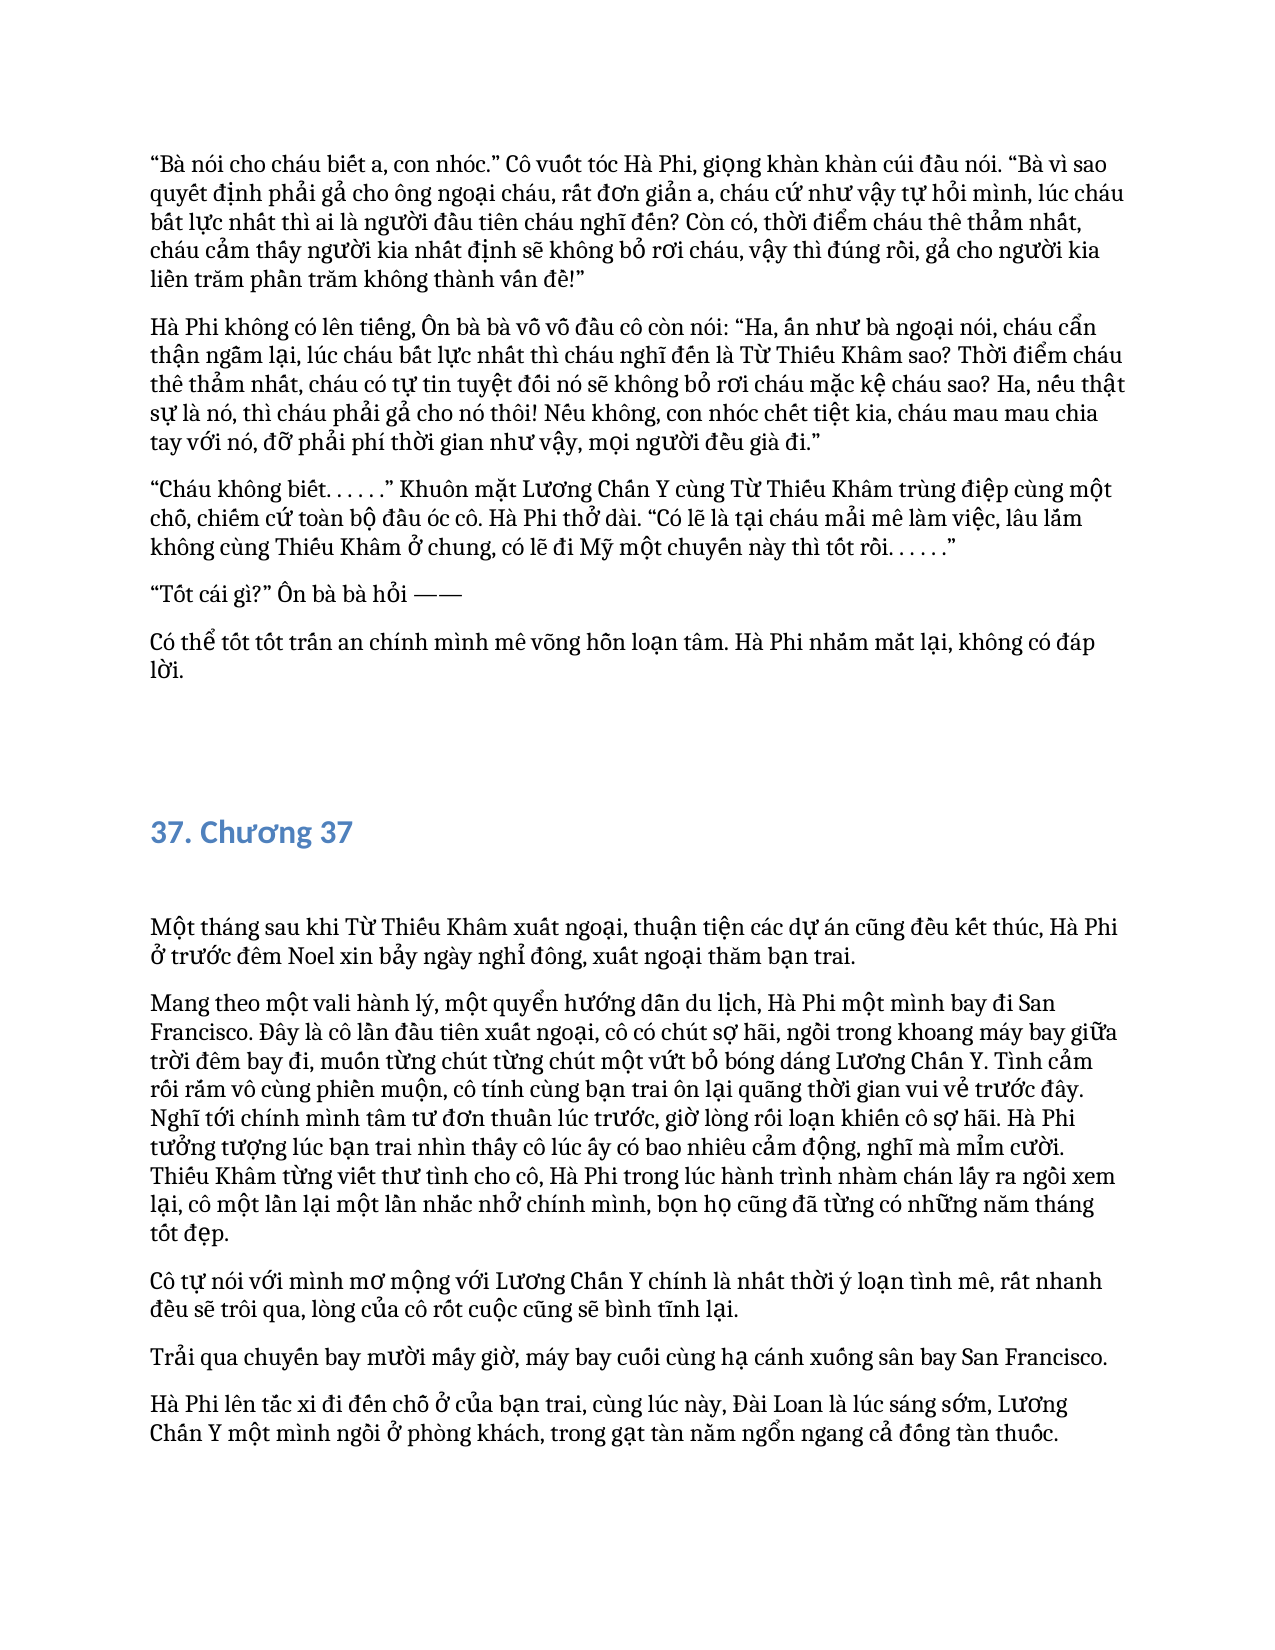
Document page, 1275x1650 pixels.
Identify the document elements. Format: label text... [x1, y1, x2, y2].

text “Tốt cái gì?” Ôn bà bà hỏi —— [150, 580, 1125, 609]
text Một tháng sau khi Từ Thiếu Khâm xuất ngoại, thuận tiện các dự án cũng đều kết thúc, Hà Phi ở trước đêm Noel xin bảy ngày nghỉ đông, xuất ngoại thăm bạn trai. [150, 855, 1125, 970]
text Mang theo một vali hành lý, một quyển hướng dẫn du lịch, Hà Phi một mình bay đi San Francisco. Đây là cô lần đầu tiên xuất ngoại, cô có chút sợ hãi, ngồi trong khoang máy bay giữa trời đêm bay đi, muốn từng chút từng chút một vứt bỏ bóng dáng Lương Chấn Y. Tình cảm rối rắm vô cùng phiền muộn, cô tính cùng bạn trai ôn lại quãng thời gian vui vẻ trước đây. Nghĩ tới chính mình tâm tư đơn thuần lúc trước, giờ lòng rối loạn khiến cô sợ hãi. Hà Phi tưởng tượng lúc bạn trai nhìn thấy cô lúc ấy có bao nhiêu cảm động, nghĩ mà mỉm cười. Thiếu Khâm từng viết thư tình cho cô, Hà Phi trong lúc hành trình nhàm chán lấy ra ngồi xem lại, cô một lần lại một lần nhắc nhở chính mình, bọn họ cũng đã từng có những năm tháng tốt đẹp. [150, 989, 1125, 1248]
text Hà Phi lên tắc xi đi đến chỗ ở của bạn trai, cùng lúc này, Đài Loan là lúc sáng sớm, Lương Chấn Y một mình ngồi ở phòng khách, trong gạt tàn nằm ngổn ngang cả đống tàn thuốc. [150, 1390, 1125, 1448]
text Trải qua chuyến bay mười mấy giờ, máy bay cuối cùng hạ cánh xuống sân bay San Francisco. [150, 1343, 1125, 1372]
text Cô tự nói với mình mơ mộng với Lương Chấn Y chính là nhất thời ý loạn tình mê, rất nhanh đều sẽ trôi qua, lòng của cô rốt cuộc cũng sẽ bình tĩnh lại. [150, 1267, 1125, 1324]
text “Bà nói cho cháu biết a, con nhóc.” Cô vuốt tóc Hà Phi, giọng khàn khàn cúi đầu nói. “Bà vì sao quyết định phải gả cho ông ngoại cháu, rất đơn giản a, cháu cứ như vậy tự hỏi mình, lúc cháu bất lực nhất thì ai là người đầu tiên cháu nghĩ đến? Còn có, thời điểm cháu thê thảm nhất, cháu cảm thấy người kia nhất định sẽ không bỏ rơi cháu, vậy thì đúng rồi, gả cho người kia liền trăm phần trăm không thành vấn đề!” [150, 150, 1125, 294]
text Có thể tốt tốt trấn an chính mình mê võng hỗn loạn tâm. Hà Phi nhắm mắt lại, không có đáp lời. [150, 627, 1125, 685]
subtitle 37. Chương 37 [150, 811, 1125, 852]
text “Cháu không biết. . . . . .” Khuôn mặt Lương Chấn Y cùng Từ Thiếu Khâm trùng điệp cùng một chỗ, chiếm cứ toàn bộ đầu óc cô. Hà Phi thở dài. “Có lẽ là tại cháu mải mê làm việc, lâu lắm không cùng Thiếu Khâm ở chung, có lẽ đi Mỹ một chuyến này thì tốt rồi. . . . . .” [150, 475, 1125, 561]
text Hà Phi không có lên tiếng, Ôn bà bà vỗ vỗ đầu cô còn nói: “Ha, ấn như bà ngoại nói, cháu cẩn thận ngẫm lại, lúc cháu bất lực nhất thì cháu nghĩ đến là Từ Thiếu Khâm sao? Thời điểm cháu thê thảm nhất, cháu có tự tin tuyệt đối nó sẽ không bỏ rơi cháu mặc kệ cháu sao? Ha, nếu thật sự là nó, thì cháu phải gả cho nó thôi! Nếu không, con nhóc chết tiệt kia, cháu mau mau chia tay với nó, đỡ phải phí thời gian như vậy, mọi người đều già đi.” [150, 312, 1125, 456]
